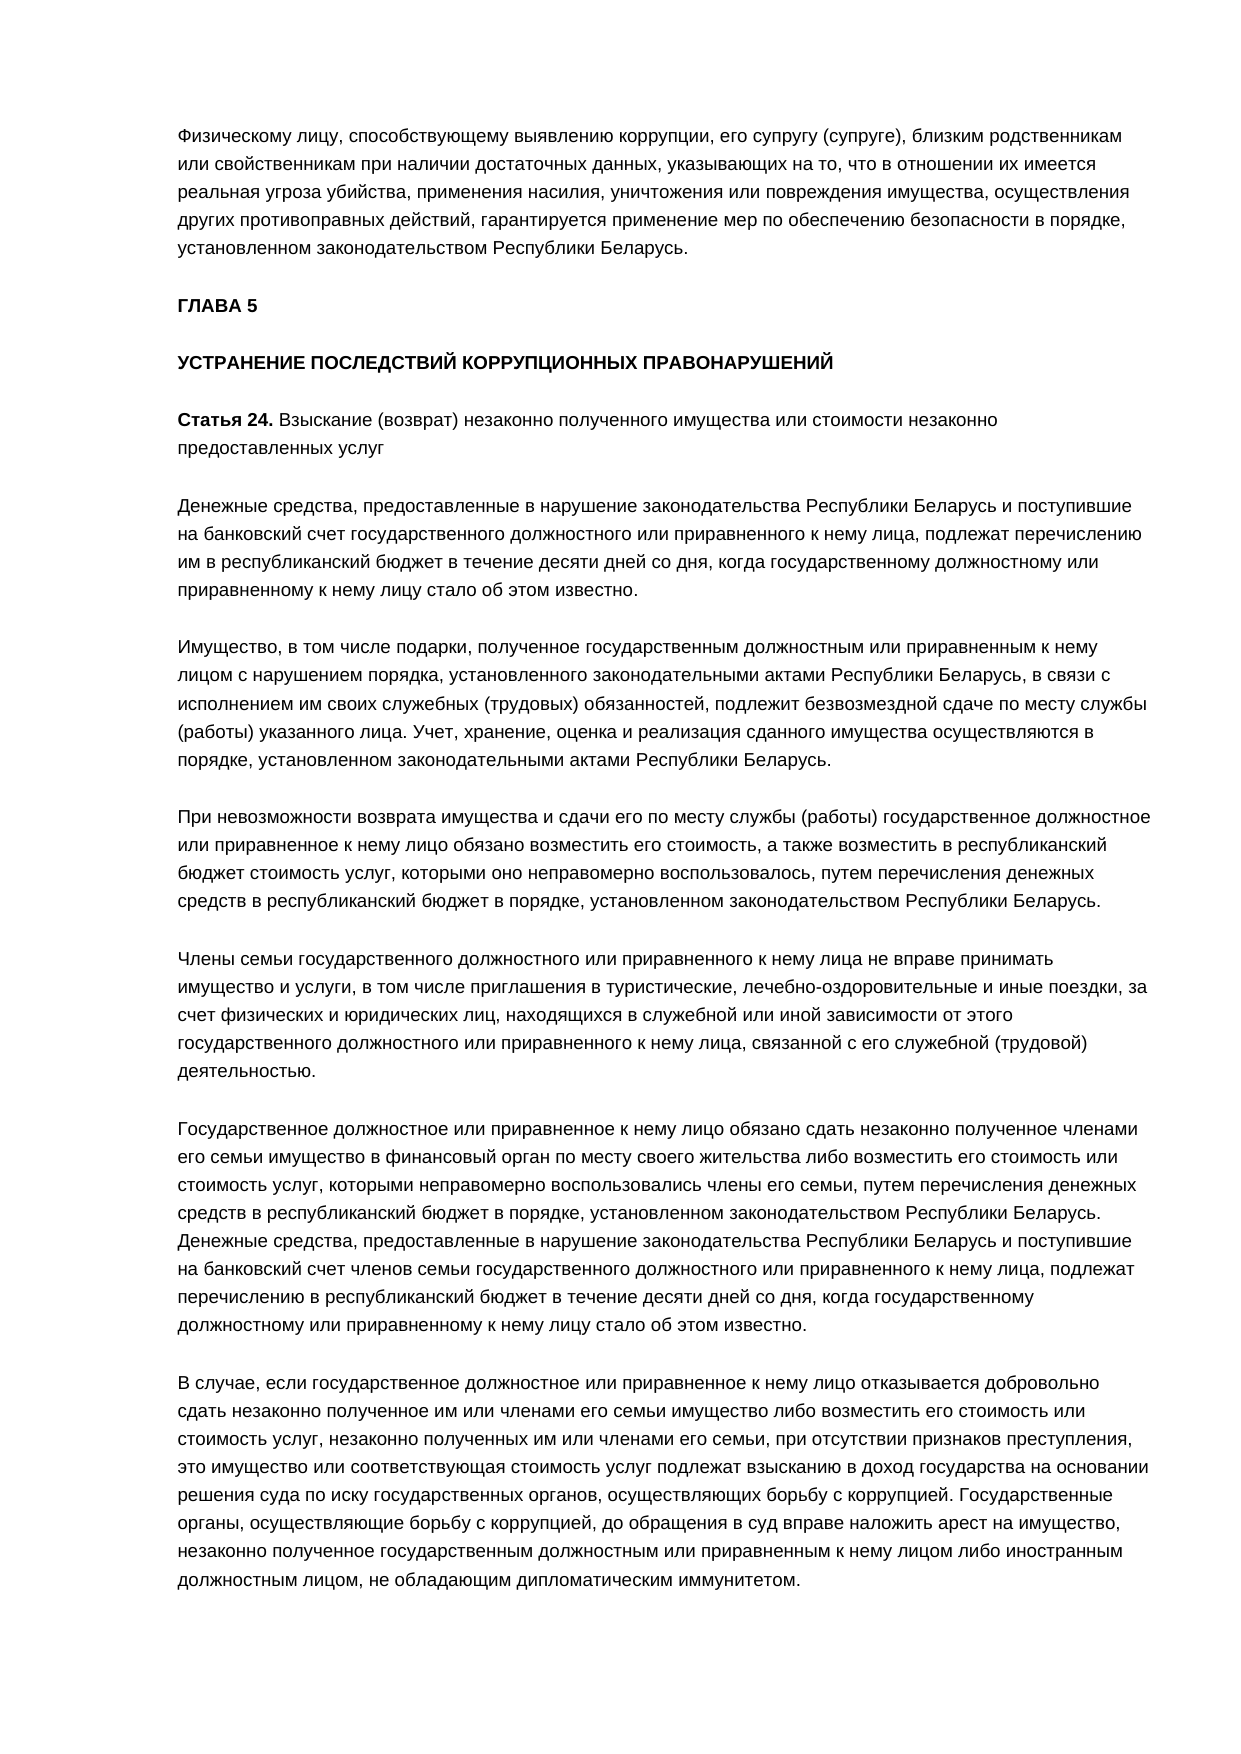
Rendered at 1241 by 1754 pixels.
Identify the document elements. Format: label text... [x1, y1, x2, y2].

text Статья 24. Взыскание (возврат) незаконно полученного имущества или стоимости незаконно предоставленных услуг [177, 402, 1152, 459]
text Денежные средства, предоставленные в нарушение законодательства Республики Беларусь и поступившие на банковский счет государственного должностного или приравненного к нему лица, подлежат перечислению им в республиканский бюджет в течение десяти дней со дня, когда государственному должностному или приравненному к нему лицу стало об этом известно. [177, 488, 1152, 600]
text Государственное должностное или приравненное к нему лицо обязано сдать незаконно полученное членами его семьи имущество в финансовый орган по месту своего жительства либо возместить его стоимость или стоимость услуг, которыми неправомерно воспользовались члены его семьи, путем перечисления денежных средств в республиканский бюджет в порядке, установленном законодательством Республики Беларусь. Денежные средства, предоставленные в нарушение законодательства Республики Беларусь и поступившие на банковский счет членов семьи государственного должностного или приравненного к нему лица, подлежат перечислению в республиканский бюджет в течение десяти дней со дня, когда государственному должностному или приравненному к нему лицу стало об этом известно. [177, 1111, 1152, 1336]
text Имущество, в том числе подарки, полученное государственным должностным или приравненным к нему лицом с нарушением порядка, установленного законодательными актами Республики Беларусь, в связи с исполнением им своих служебных (трудовых) обязанностей, подлежит безвозмездной сдаче по месту службы (работы) указанного лица. Учет, хранение, оценка и реализация сданного имущества осуществляются в порядке, установленном законодательными актами Республики Беларусь. [177, 629, 1152, 770]
text Члены семьи государственного должностного или приравненного к нему лица не вправе принимать имущество и услуги, в том числе приглашения в туристические, лечебно-оздоровительные и иные поездки, за счет физических и юридических лиц, находящихся в служебной или иной зависимости от этого государственного должностного или приравненного к нему лица, связанной с его служебной (трудовой) деятельностью. [177, 941, 1152, 1082]
text ГЛАВА 5 [177, 288, 1152, 316]
text В случае, если государственное должностное или приравненное к нему лицо отказывается добровольно сдать незаконно полученное им или членами его семьи имущество либо возместить его стоимость или стоимость услуг, незаконно полученных им или членами его семьи, при отсутствии признаков преступления, это имущество или соответствующая стоимость услуг подлежат взысканию в доход государства на основании решения суда по иску государственных органов, осуществляющих борьбу с коррупцией. Государственные органы, осуществляющие борьбу с коррупцией, до обращения в суд вправе наложить арест на имущество, незаконно полученное государственным должностным или приравненным к нему лицом либо иностранным должностным лицом, не обладающим дипломатическим иммунитетом. [177, 1365, 1152, 1590]
text УСТРАНЕНИЕ ПОСЛЕДСТВИЙ КОРРУПЦИОННЫХ ПРАВОНАРУШЕНИЙ [177, 345, 1152, 373]
text При невозможности возврата имущества и сдачи его по месту службы (работы) государственное должностное или приравненное к нему лицо обязано возместить его стоимость, а также возместить в республиканский бюджет стоимость услуг, которыми оно неправомерно воспользовалось, путем перечисления денежных средств в республиканский бюджет в порядке, установленном законодательством Республики Беларусь. [177, 799, 1152, 912]
text Физическому лицу, способствующему выявлению коррупции, его супругу (супруге), близким родственникам или свойственникам при наличии достаточных данных, указывающих на то, что в отношении их имеется реальная угроза убийства, применения насилия, уничтожения или повреждения имущества, осуществления других противоправных действий, гарантируется применение мер по обеспечению безопасности в порядке, установленном законодательством Республики Беларусь. [177, 118, 1152, 259]
